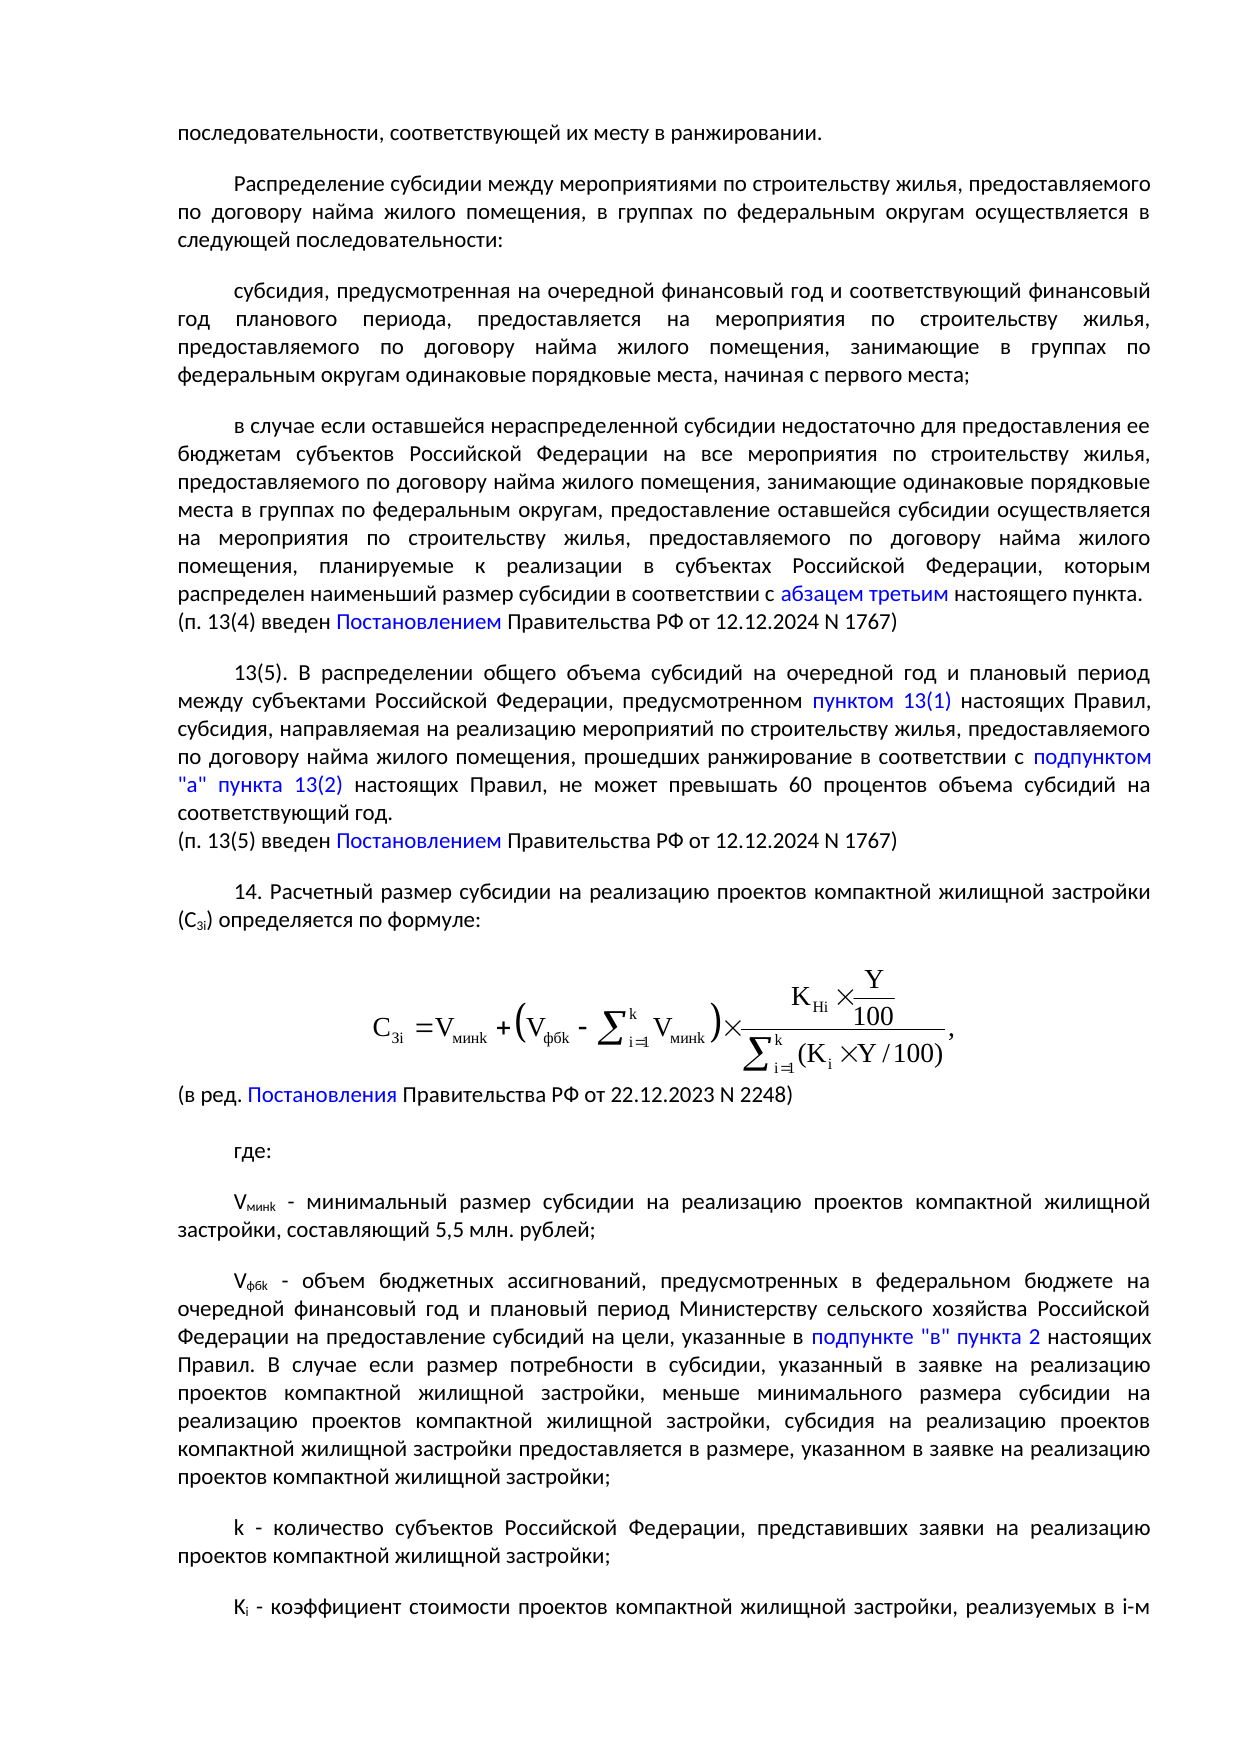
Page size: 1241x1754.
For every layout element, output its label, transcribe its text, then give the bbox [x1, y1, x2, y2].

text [177, 118, 1152, 146]
text (в ред. Постановления Правительства РФ от 22.12.2023 N 2248) [177, 1080, 1152, 1108]
text k - количество субъектов Российской Федерации, представивших заявки на реализацию проектов компактной жилищной застройки; [177, 1513, 1152, 1569]
text где: [177, 1136, 1152, 1164]
text 14. Расчетный размер субсидии на реализацию проектов компактной жилищной застройки (C3i) определяется по формуле: [177, 877, 1152, 933]
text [177, 1592, 1152, 1620]
text субсидия, предусмотренная на очередной финансовый год и соответствующий финансовый год планового периода, предоставляется на мероприятия по строительству жилья, предоставляемого по договору найма жилого помещения, занимающие в группах по федеральным округам одинаковые порядковые места, начиная с первого места; [177, 276, 1152, 388]
text (п. 13(4) введен Постановлением Правительства РФ от 12.12.2024 N 1767) [177, 607, 1152, 635]
text (п. 13(5) введен Постановлением Правительства РФ от 12.12.2024 N 1767) [177, 826, 1152, 854]
text Vминk - минимальный размер субсидии на реализацию проектов компактной жилищной застройки, составляющий 5,5 млн. рублей; [177, 1187, 1152, 1243]
text Распределение субсидии между мероприятиями по строительству жилья, предоставляемого по договору найма жилого помещения, в группах по федеральным округам осуществляется в следующей последовательности: [177, 169, 1152, 253]
text Vфбk - объем бюджетных ассигнований, предусмотренных в федеральном бюджете на очередной финансовый год и плановый период Министерству сельского хозяйства Российской Федерации на предоставление субсидий на цели, указанные в подпункте "в" пункта 2 настоящих Правил. В случае если размер потребности в субсидии, указанный в заявке на реализацию проектов компактной жилищной застройки, меньше минимального размера субсидии на реализацию проектов компактной жилищной застройки, субсидия на реализацию проектов компактной жилищной застройки предоставляется в размере, указанном в заявке на реализацию проектов компактной жилищной застройки; [177, 1266, 1152, 1490]
text в случае если оставшейся нераспределенной субсидии недостаточно для предоставления ее бюджетам субъектов Российской Федерации на все мероприятия по строительству жилья, предоставляемого по договору найма жилого помещения, занимающие одинаковые порядковые места в группах по федеральным округам, предоставление оставшейся субсидии осуществляется на мероприятия по строительству жилья, предоставляемого по договору найма жилого помещения, планируемые к реализации в субъектах Российской Федерации, которым распределен наименьший размер субсидии в соответствии с абзацем третьим настоящего пункта. [177, 411, 1152, 607]
text 13(5). В распределении общего объема субсидий на очередной год и плановый период между субъектами Российской Федерации, предусмотренном пунктом 13(1) настоящих Правил, субсидия, направляемая на реализацию мероприятий по строительству жилья, предоставляемого по договору найма жилого помещения, прошедших ранжирование в соответствии с подпунктом "а" пункта 13(2) настоящих Правил, не может превышать 60 процентов объема субсидий на соответствующий год. [177, 658, 1152, 826]
